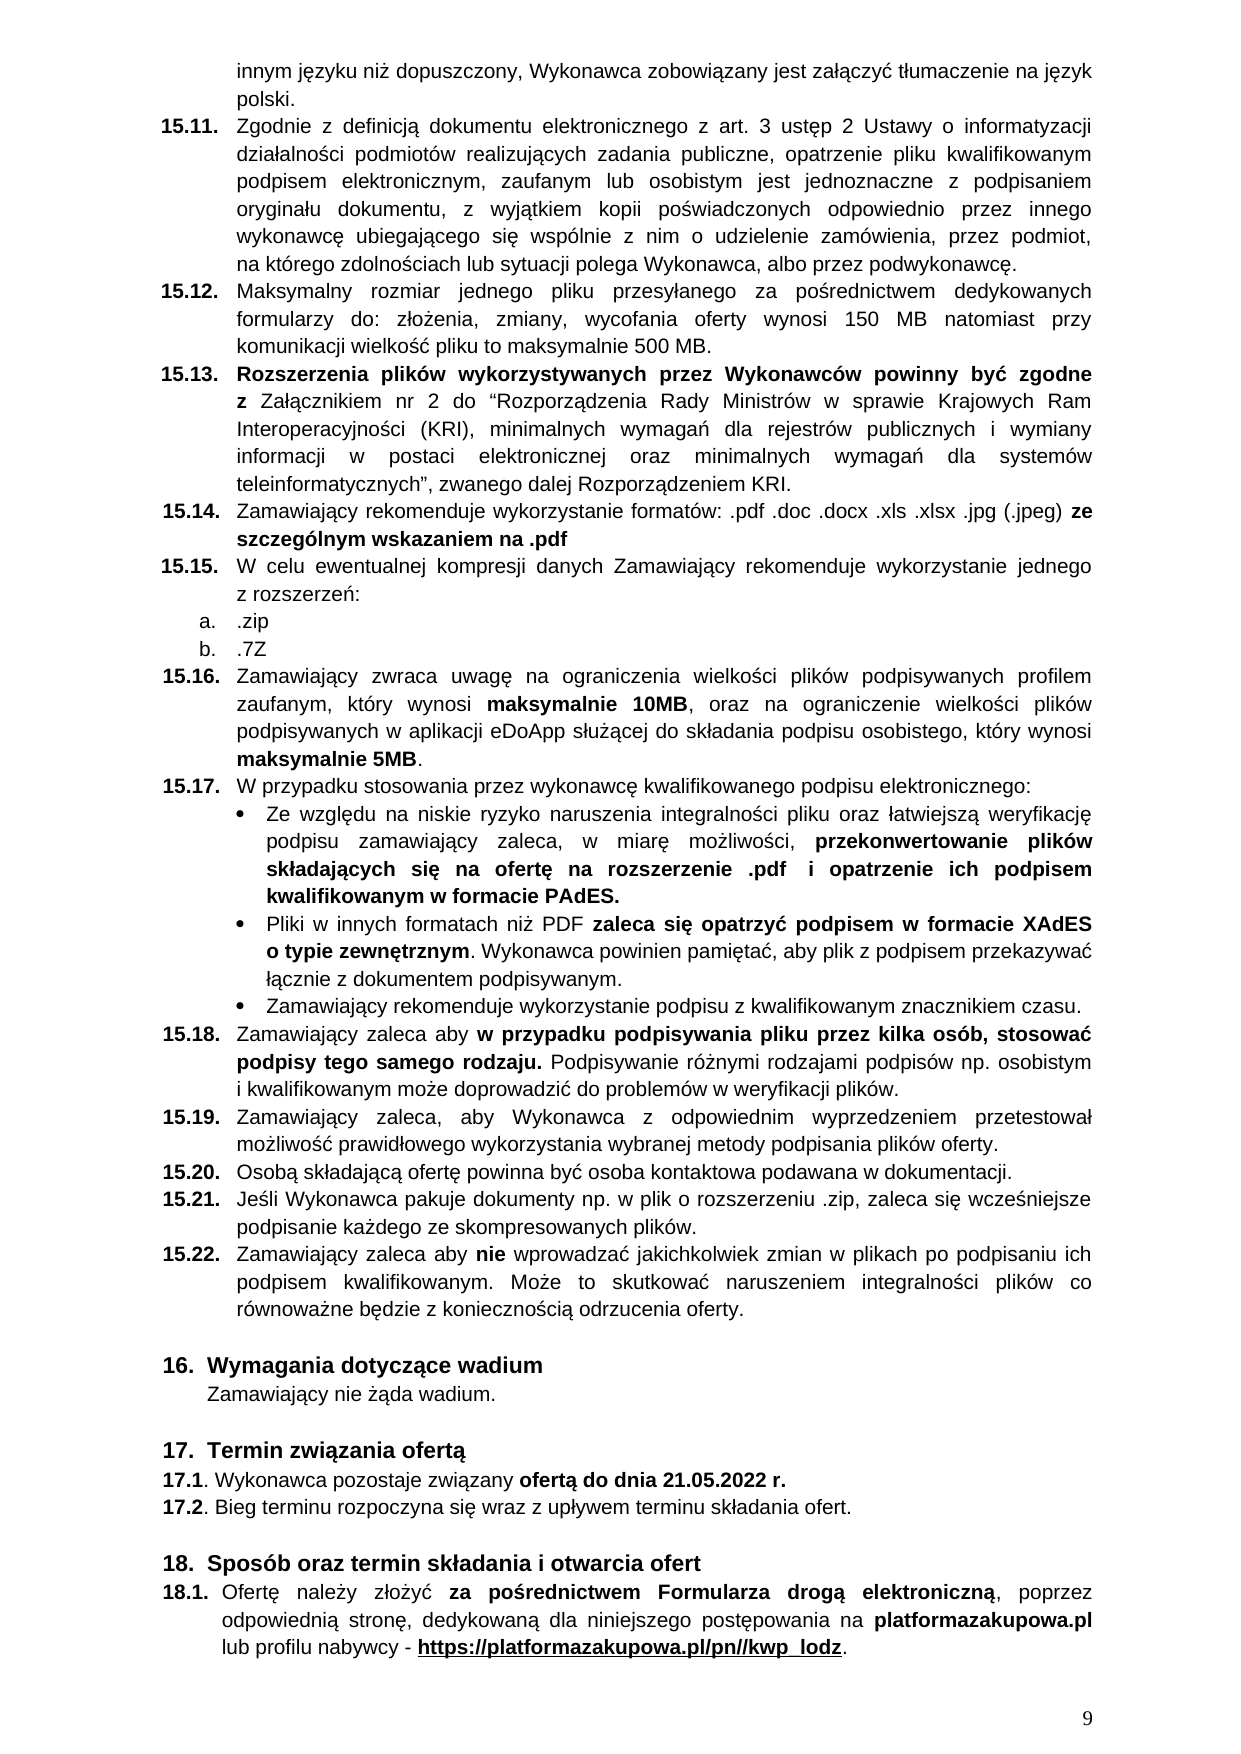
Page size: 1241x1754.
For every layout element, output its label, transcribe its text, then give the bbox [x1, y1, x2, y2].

list W przypadku stosowania przez wykonawcę kwalifikowanego podpisu elektronicznego: [162, 774, 1093, 798]
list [161, 59, 1093, 111]
list Zamawiający rekomenduje wykorzystanie podpisu z kwalifikowanym znacznikiem czasu. [236, 994, 1093, 1018]
text Zamawiający nie żąda wadium. [207, 1382, 1093, 1406]
list .7Z [199, 637, 1093, 661]
text 17.1. Wykonawca pozostaje związany ofertą do dnia 21.05.2022 r. [162, 1467, 1093, 1491]
list Zamawiający zaleca aby w przypadku podpisywania pliku przez kilka osób, stosować podpisy tego samego rodzaju. Podpisywanie różnymi rodzajami podpisów np. osobistym i kwalifikowanym może doprowadzić do problemów w weryfikacji plików. [162, 1022, 1093, 1101]
subtitle Wymagania dotyczące wadium [162, 1352, 1093, 1378]
list Pliki w innych formatach niż PDF zaleca się opatrzyć podpisem w formacie XAdES o typie zewnętrznym. Wykonawca powinien pamiętać, aby plik z podpisem przekazywać łącznie z dokumentem podpisywanym. [236, 912, 1093, 991]
list .zip [199, 609, 1093, 633]
text 17.2. Bieg terminu rozpoczyna się wraz z upływem terminu składania ofert. [162, 1495, 1093, 1519]
list Zgodnie z definicją dokumentu elektronicznego z art. 3 ustęp 2 Ustawy o informatyzacji działalności podmiotów realizujących zadania publiczne, opatrzenie pliku kwalifikowanym podpisem elektronicznym, zaufanym lub osobistym jest jednoznaczne z podpisaniem oryginału dokumentu, z wyjątkiem kopii poświadczonych odpowiednio przez innego wykonawcę ubiegającego się wspólnie z nim o udzielenie zamówienia, przez podmiot, na którego zdolnościach lub sytuacji polega Wykonawca, albo przez podwykonawcę. [161, 114, 1093, 276]
list Ze względu na niskie ryzyko naruszenia integralności pliku oraz łatwiejszą weryfikację podpisu zamawiający zaleca, w miarę możliwości, przekonwertowanie plików składających się na ofertę na rozszerzenie .pdf i opatrzenie ich podpisem kwalifikowanym w formacie PAdES. [236, 802, 1093, 908]
list W celu ewentualnej kompresji danych Zamawiający rekomenduje wykorzystanie jednego z rozszerzeń: [161, 554, 1093, 606]
list Maksymalny rozmiar jednego pliku przesyłanego za pośrednictwem dedykowanych formularzy do: złożenia, zmiany, wycofania oferty wynosi 150 MB natomiast przy komunikacji wielkość pliku to maksymalnie 500 MB. [161, 279, 1093, 358]
list Zamawiający zwraca uwagę na ograniczenia wielkości plików podpisywanych profilem zaufanym, który wynosi maksymalnie 10MB, oraz na ograniczenie wielkości plików podpisywanych w aplikacji eDoApp służącej do składania podpisu osobistego, który wynosi maksymalnie 5MB. [162, 664, 1093, 771]
list Zamawiający rekomenduje wykorzystanie formatów: .pdf .doc .docx .xls .xlsx .jpg (.jpeg) ze szczególnym wskazaniem na .pdf [162, 499, 1093, 551]
subtitle Sposób oraz termin składania i otwarcia ofert [162, 1550, 1093, 1576]
list Jeśli Wykonawca pakuje dokumenty np. w plik o rozszerzeniu .zip, zaleca się wcześniejsze podpisanie każdego ze skompresowanych plików. [162, 1187, 1093, 1238]
list Ofertę należy złożyć za pośrednictwem Formularza drogą elektroniczną, poprzez odpowiednią stronę, dedykowaną dla niniejszego postępowania na platformazakupowa.pl lub profilu nabywcy - https://platformazakupowa.pl/pn//kwp_lodz. [162, 1580, 1093, 1659]
list Osobą składającą ofertę powinna być osoba kontaktowa podawana w dokumentacji. [162, 1159, 1093, 1183]
list Zamawiający zaleca, aby Wykonawca z odpowiednim wyprzedzeniem przetestował możliwość prawidłowego wykorzystania wybranej metody podpisania plików oferty. [162, 1104, 1093, 1156]
subtitle Termin związania ofertą [162, 1437, 1093, 1463]
list Rozszerzenia plików wykorzystywanych przez Wykonawców powinny być zgodne z Załącznikiem nr 2 do “Rozporządzenia Rady Ministrów w sprawie Krajowych Ram Interoperacyjności (KRI), minimalnych wymagań dla rejestrów publicznych i wymiany informacji w postaci elektronicznej oraz minimalnych wymagań dla systemów teleinformatycznych”, zwanego dalej Rozporządzeniem KRI. [161, 362, 1093, 496]
list Zamawiający zaleca aby nie wprowadzać jakichkolwiek zmian w plikach po podpisaniu ich podpisem kwalifikowanym. Może to skutkować naruszeniem integralności plików co równoważne będzie z koniecznością odrzucenia oferty. [162, 1242, 1093, 1321]
